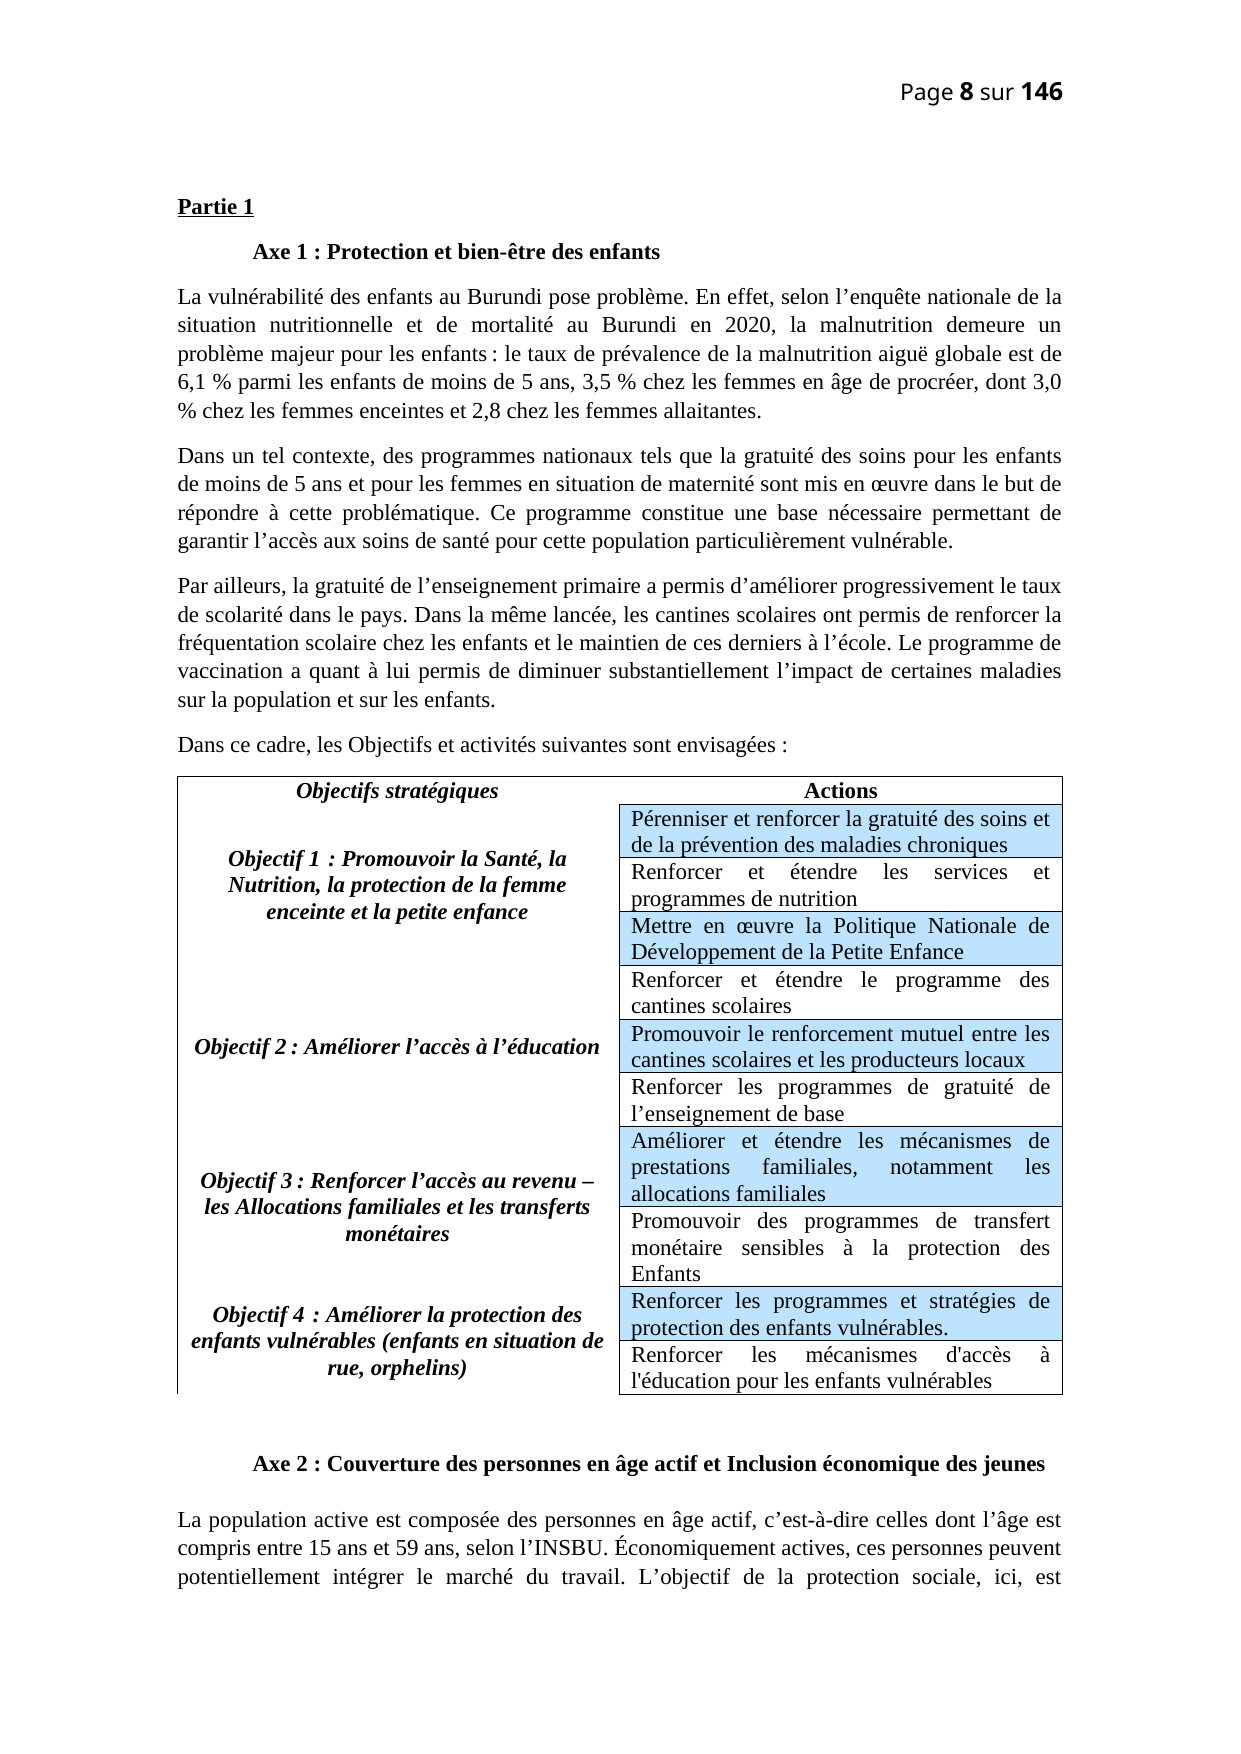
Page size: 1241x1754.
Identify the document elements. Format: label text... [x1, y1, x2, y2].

list Axe 2 : Couverture des personnes en âge actif et Inclusion économique des jeunes [252, 1450, 1063, 1477]
list Axe 1 : Protection et bien-être des enfants [252, 238, 1063, 264]
table_cell Renforcer les programmes et stratégies de protection des enfants vulnérables. [620, 1287, 1062, 1340]
text Par ailleurs, la gratuité de l’enseignement primaire a permis d’améliorer progressivement le taux de scolarité dans le pays. Dans la même lancée, les cantines scolaires ont permis de renforcer la fréquentation scolaire chez les enfants et le maintien de ces derniers à l’école. Le programme de vaccination a quant à lui permis de diminuer substantiellement l’impact de certaines maladies sur la population et sur les enfants. [177, 572, 1063, 712]
table_cell Pérenniser et renforcer la gratuité des soins et de la prévention des maladies chroniques [620, 805, 1062, 857]
table_cell Renforcer et étendre les services et programmes de nutrition [620, 858, 1062, 911]
text Dans ce cadre, les Objectifs et activités suivantes sont envisagées : [177, 731, 1063, 757]
table_cell Améliorer et étendre les mécanismes de prestations familiales, notamment les allocations familiales [620, 1127, 1062, 1206]
table_cell Mettre en œuvre la Politique Nationale de Développement de la Petite Enfance [620, 912, 1062, 965]
table_cell Renforcer et étendre le programme des cantines scolaires [620, 966, 1062, 1018]
table_cell Objectif 1 : Promouvoir la Santé, la Nutrition, la protection de la femme enceinte et la petite enfance [178, 804, 619, 965]
table_cell Renforcer les mécanismes d'accès à l'éducation pour les enfants vulnérables [620, 1341, 1062, 1394]
table_cell Objectif 4 : Améliorer la protection des enfants vulnérables (enfants en situation de rue, orphelins) [178, 1286, 619, 1394]
text Dans un tel contexte, des programmes nationaux tels que la gratuité des soins pour les enfants de moins de 5 ans et pour les femmes en situation de maternité sont mis en œuvre dans le but de répondre à cette problématique. Ce programme constitue une base nécessaire permettant de garantir l’accès aux soins de santé pour cette population particulièrement vulnérable. [177, 442, 1063, 553]
text Partie 1 [177, 193, 1063, 219]
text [177, 1506, 1063, 1589]
table_header Objectifs stratégiques [178, 777, 619, 803]
table_cell Objectif 3 : Renforcer l’accès au revenu – les Allocations familiales et les transferts monétaires [178, 1126, 619, 1286]
table_cell Objectif 2 : Améliorer l’accès à l’éducation [178, 965, 619, 1126]
table_cell Renforcer les programmes de gratuité de l’enseignement de base [620, 1073, 1062, 1126]
table_header Actions [620, 777, 1062, 803]
text La vulnérabilité des enfants au Burundi pose problème. En effet, selon l’enquête nationale de la situation nutritionnelle et de mortalité au Burundi en 2020, la malnutrition demeure un problème majeur pour les enfants : le taux de prévalence de la malnutrition aiguë globale est de 6,1 % parmi les enfants de moins de 5 ans, 3,5 % chez les femmes en âge de procréer, dont 3,0 % chez les femmes enceintes et 2,8 chez les femmes allaitantes. [177, 283, 1063, 423]
table_cell Promouvoir le renforcement mutuel entre les cantines scolaires et les producteurs locaux [620, 1020, 1062, 1072]
table_cell Promouvoir des programmes de transfert monétaire sensibles à la protection des Enfants [620, 1207, 1062, 1286]
